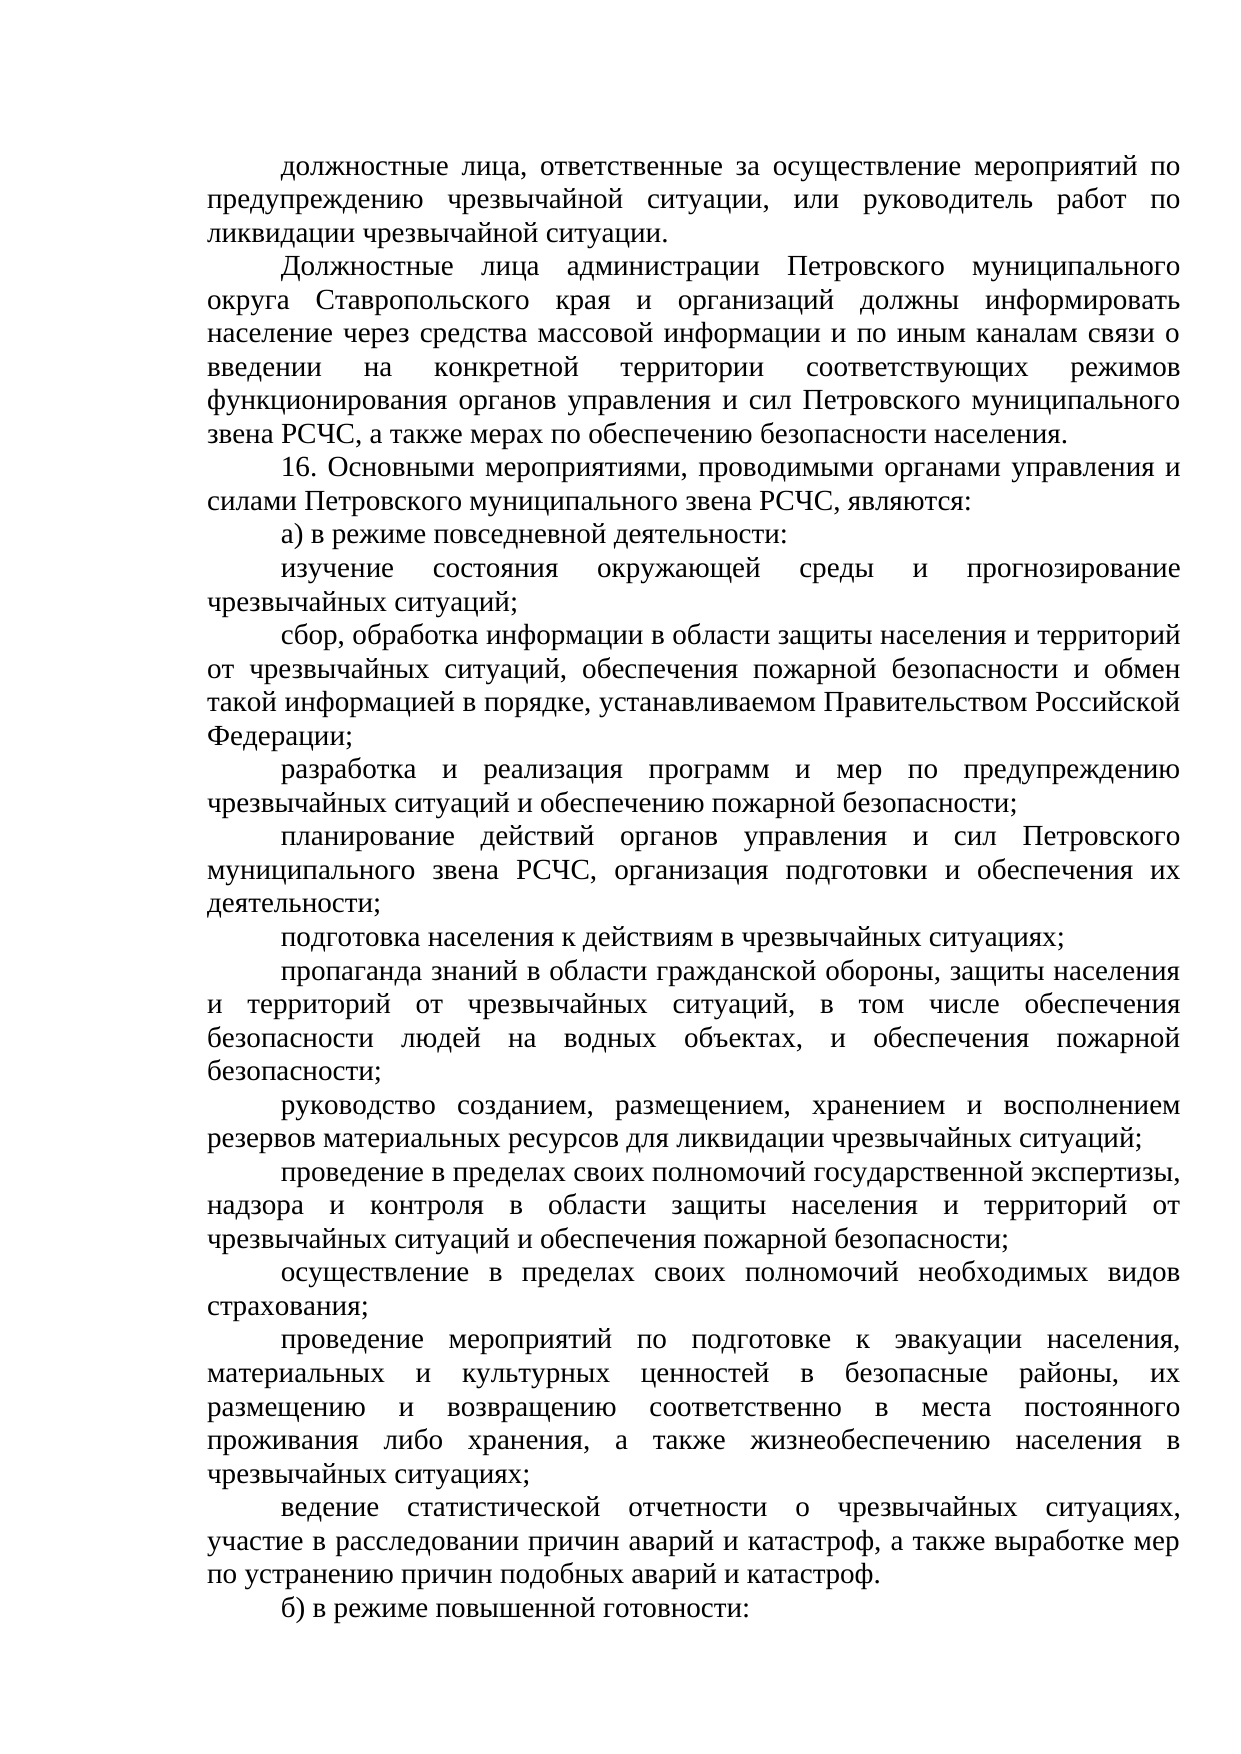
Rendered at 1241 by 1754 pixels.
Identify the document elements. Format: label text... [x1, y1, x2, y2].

text изучение состояния окружающей среды и прогнозирование чрезвычайных ситуаций; [207, 550, 1181, 617]
text осуществление в пределах своих полномочий необходимых видов страхования; [207, 1254, 1181, 1322]
text а) в режиме повседневной деятельности: [207, 517, 1181, 550]
text 16. Основными мероприятиями, проводимыми органами управления и силами Петровского муниципального звена РСЧС, являются: [207, 449, 1181, 517]
text разработка и реализация программ и мер по предупреждению чрезвычайных ситуаций и обеспечению пожарной безопасности; [207, 751, 1181, 818]
text проведение в пределах своих полномочий государственной экспертизы, надзора и контроля в области защиты населения и территорий от чрезвычайных ситуаций и обеспечения пожарной безопасности; [207, 1154, 1181, 1254]
text сбор, обработка информации в области защиты населения и территорий от чрезвычайных ситуаций, обеспечения пожарной безопасности и обмен такой информацией в порядке, устанавливаемом Правительством Российской Федерации; [207, 617, 1181, 751]
text проведение мероприятий по подготовке к эвакуации населения, материальных и культурных ценностей в безопасные районы, их размещению и возвращению соответственно в места постоянного проживания либо хранения, а также жизнеобеспечению населения в чрезвычайных ситуациях; [207, 1322, 1181, 1489]
text руководство созданием, размещением, хранением и восполнением резервов материальных ресурсов для ликвидации чрезвычайных ситуаций; [207, 1087, 1181, 1154]
text пропаганда знаний в области гражданской обороны, защиты населения и территорий от чрезвычайных ситуаций, в том числе обеспечения безопасности людей на водных объектах, и обеспечения пожарной безопасности; [207, 953, 1181, 1087]
text Должностные лица администрации Петровского муниципального округа Ставропольского края и организаций должны информировать население через средства массовой информации и по иным каналам связи о введении на конкретной территории соответствующих режимов функционирования органов управления и сил Петровского муниципального звена РСЧС, а также мерах по обеспечению безопасности населения. [207, 248, 1181, 449]
text планирование действий органов управления и сил Петровского муниципального звена РСЧС, организация подготовки и обеспечения их деятельности; [207, 818, 1181, 919]
text подготовка населения к действиям в чрезвычайных ситуациях; [207, 919, 1181, 953]
text должностные лица, ответственные за осуществление мероприятий по предупреждению чрезвычайной ситуации, или руководитель работ по ликвидации чрезвычайной ситуации. [207, 148, 1181, 248]
text б) в режиме повышенной готовности: [207, 1590, 1181, 1623]
text ведение статистической отчетности о чрезвычайных ситуациях, участие в расследовании причин аварий и катастроф, а также выработке мер по устранению причин подобных аварий и катастроф. [207, 1489, 1181, 1590]
